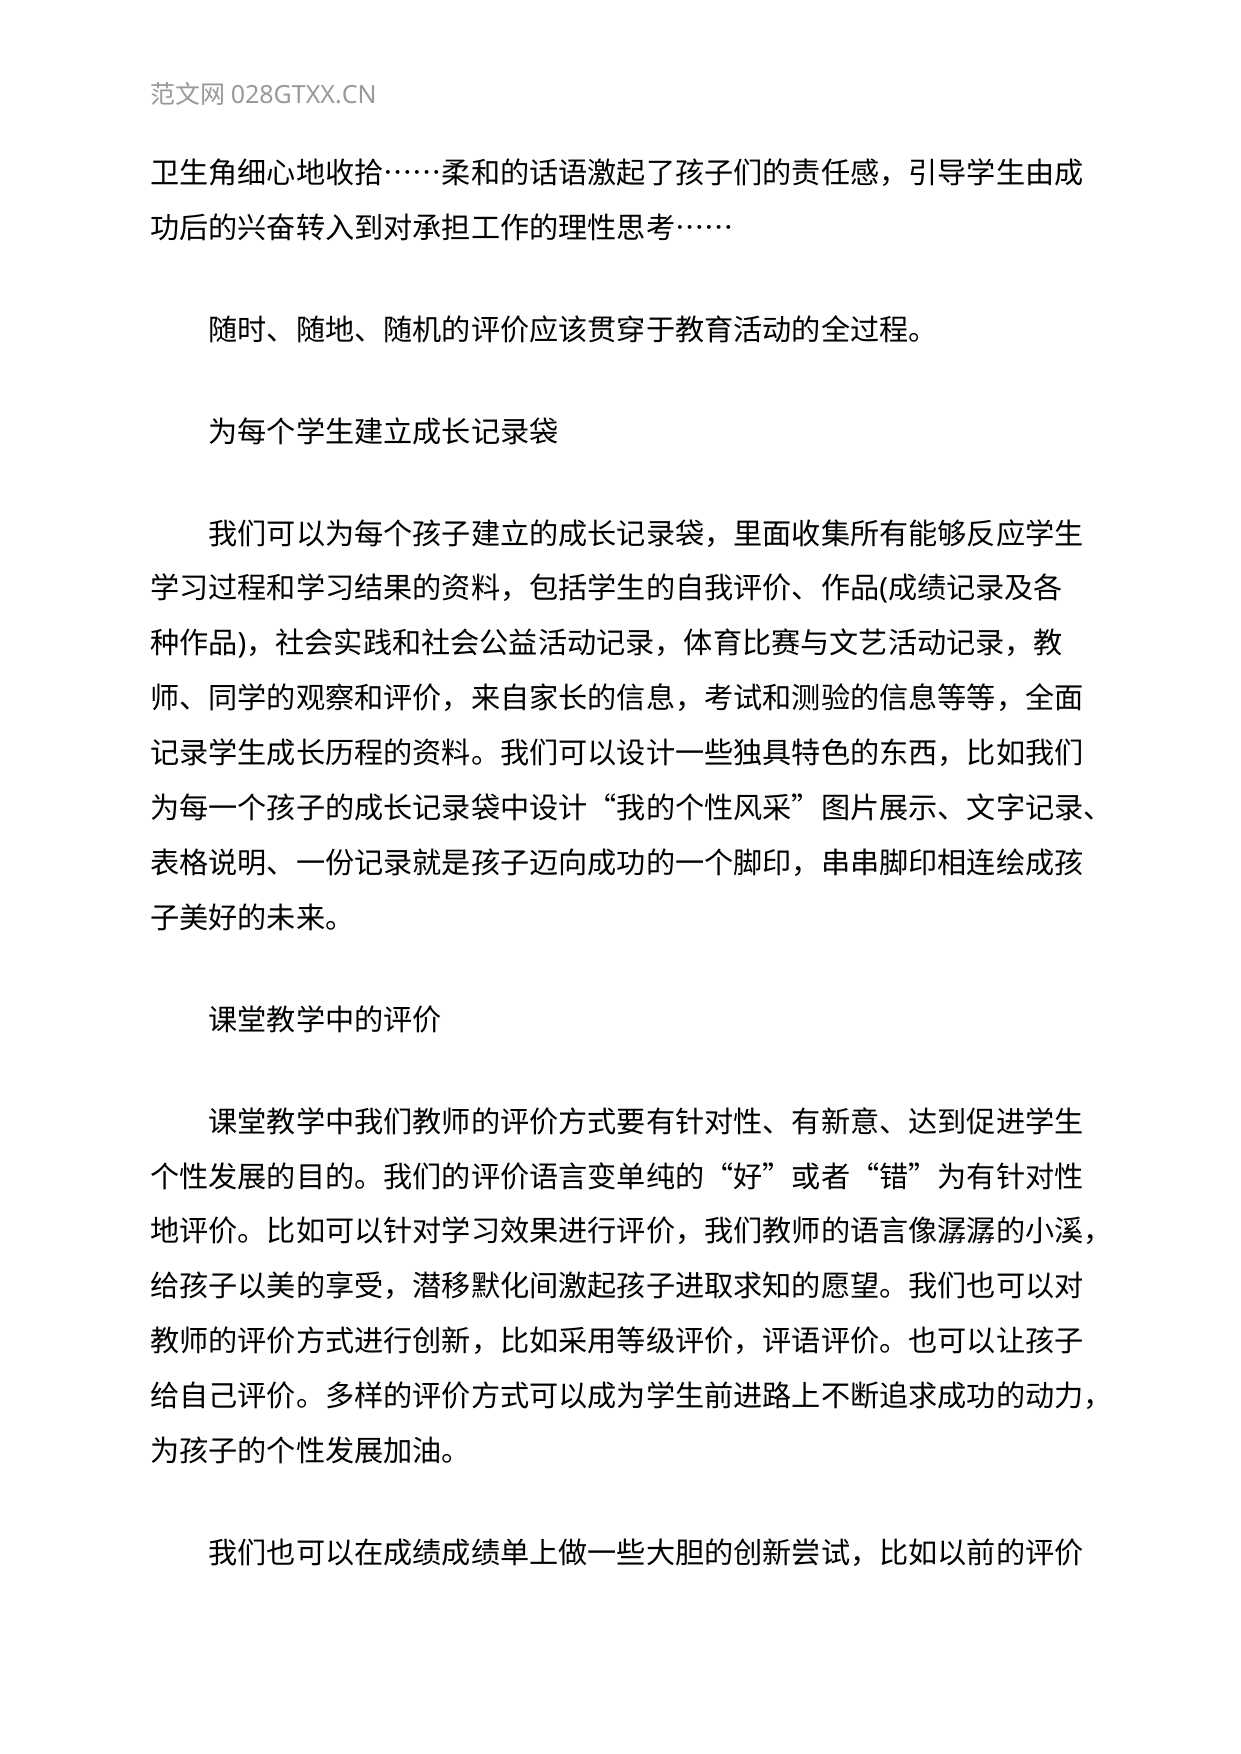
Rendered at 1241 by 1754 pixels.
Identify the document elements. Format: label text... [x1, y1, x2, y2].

text 为每个学生建立成长记录袋 [150, 408, 1090, 451]
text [150, 150, 1090, 247]
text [150, 1529, 1090, 1572]
text 随时、随地、随机的评价应该贯穿于教育活动的全过程。 [150, 307, 1090, 349]
text 我们可以为每个孩子建立的成长记录袋，里面收集所有能够反应学生学习过程和学习结果的资料，包括学生的自我评价、作品(成绩记录及各种作品)，社会实践和社会公益活动记录，体育比赛与文艺活动记录，教师、同学的观察和评价，来自家长的信息，考试和测验的信息等等，全面记录学生成长历程的资料。我们可以设计一些独具特色的东西，比如我们为每一个孩子的成长记录袋中设计“我的个性风采”图片展示、文字记录、表格说明、一份记录就是孩子迈向成功的一个脚印，串串脚印相连绘成孩子美好的未来。 [150, 510, 1090, 937]
text 课堂教学中我们教师的评价方式要有针对性、有新意、达到促进学生个性发展的目的。我们的评价语言变单纯的“好”或者“错”为有针对性地评价。比如可以针对学习效果进行评价，我们教师的语言像潺潺的小溪，给孩子以美的享受，潜移默化间激起孩子进取求知的愿望。我们也可以对教师的评价方式进行创新，比如采用等级评价，评语评价。也可以让孩子给自己评价。多样的评价方式可以成为学生前进路上不断追求成功的动力，为孩子的个性发展加油。 [150, 1098, 1090, 1470]
text 课堂教学中的评价 [150, 996, 1090, 1039]
